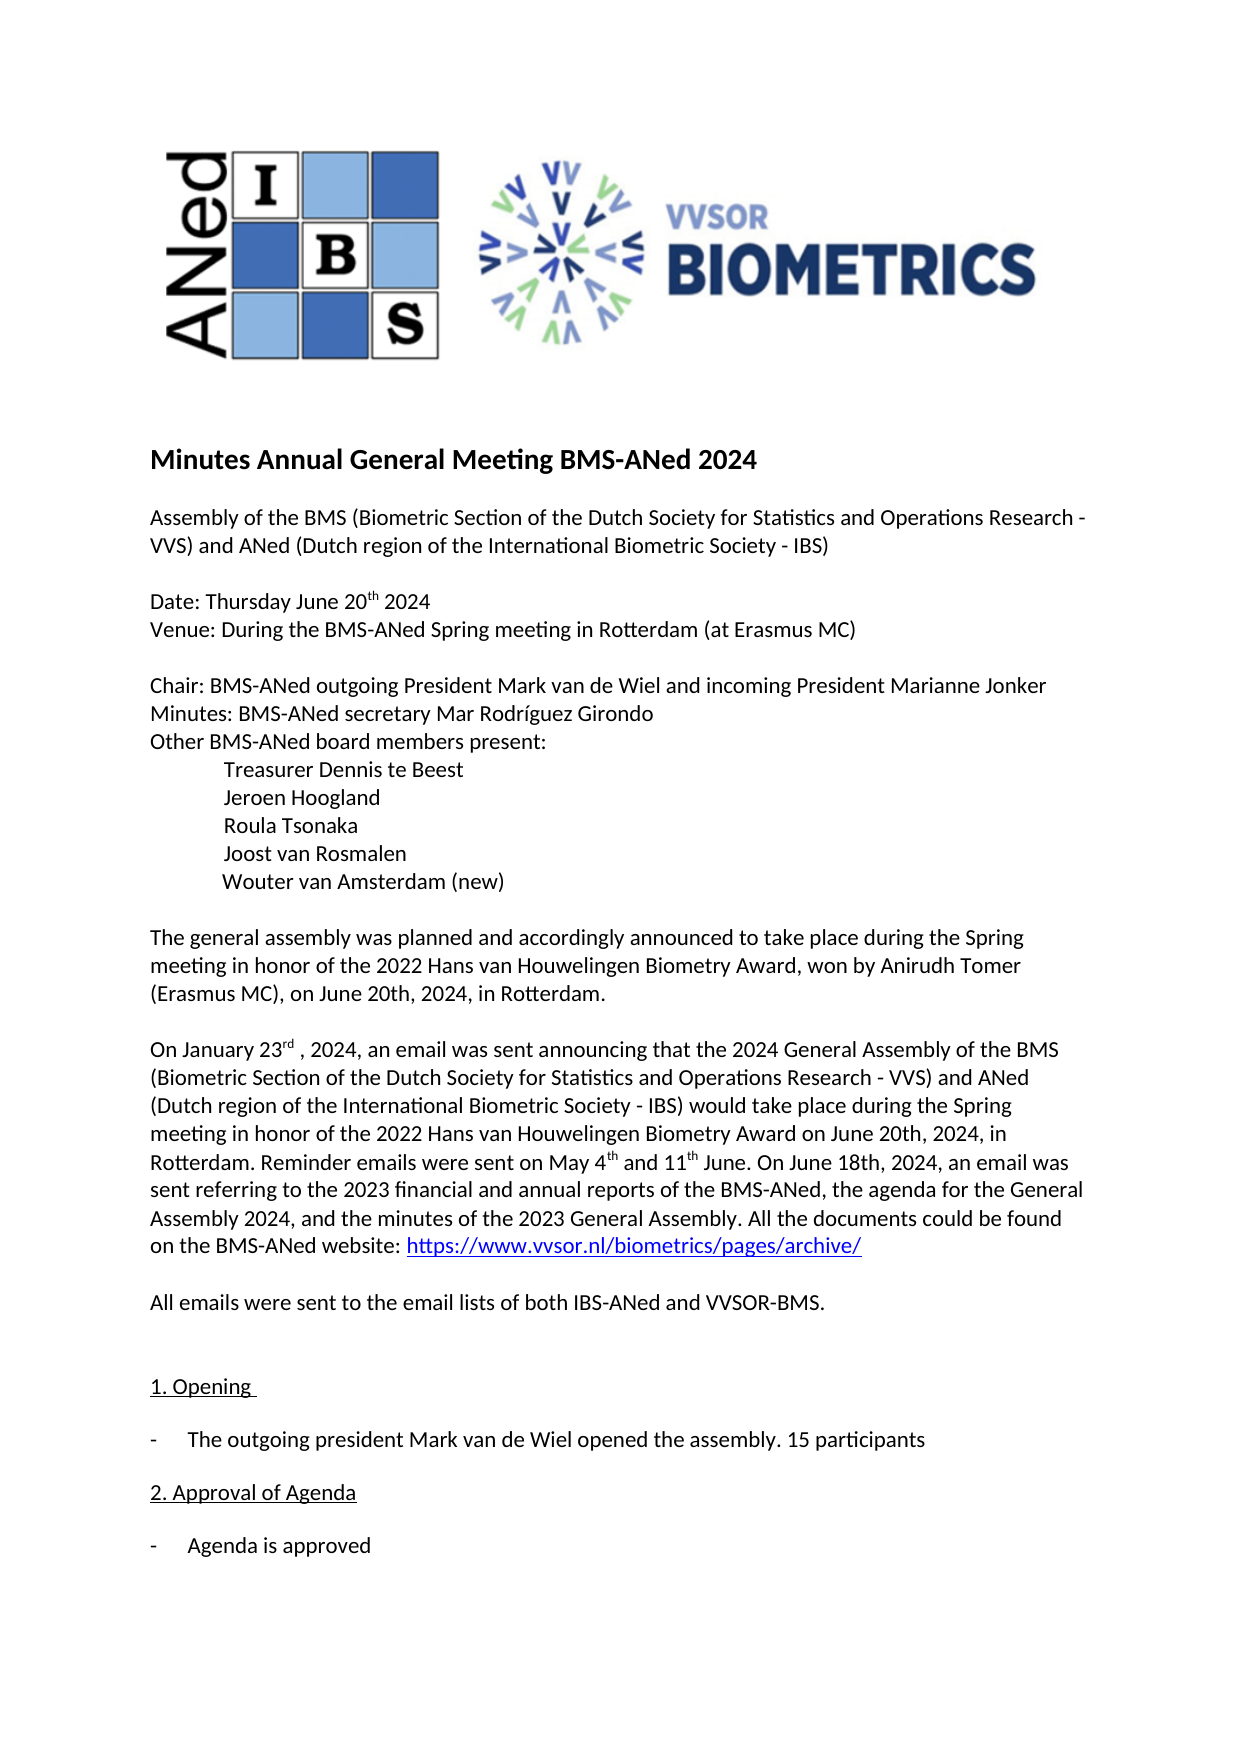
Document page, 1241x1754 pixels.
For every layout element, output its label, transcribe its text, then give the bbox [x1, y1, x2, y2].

text 2. Approval of Agenda [150, 1478, 1090, 1506]
text Roula Tsonaka [150, 811, 1090, 839]
text Minutes: BMS-ANed secretary Mar Rodríguez Girondo [150, 699, 1090, 727]
text Assembly of the BMS (Biometric Section of the Dutch Society for Statistics and Operations Research - VVS) and ANed (Dutch region of the International Biometric Society - IBS) [150, 503, 1090, 559]
list The outgoing president Mark van de Wiel opened the assembly. 15 participants [150, 1425, 1090, 1453]
picture [150, 150, 1061, 364]
text Chair: BMS-ANed outgoing President Mark van de Wiel and incoming President Marianne Jonker [150, 671, 1090, 699]
list Agenda is approved [150, 1531, 1090, 1559]
text The general assembly was planned and accordingly announced to take place during the Spring meeting in honor of the 2022 Hans van Houwelingen Biometry Award, won by Anirudh Tomer (Erasmus MC), on June 20th, 2024, in Rotterdam. [150, 923, 1090, 1007]
text 1. Opening [150, 1372, 1090, 1400]
text Venue: During the BMS-ANed Spring meeting in Rotterdam (at Erasmus MC) [150, 615, 1090, 643]
text Treasurer Dennis te Beest [150, 755, 1090, 783]
text Date: Thursday June 20th 2024 [150, 587, 1090, 615]
text On January 23rd , 2024, an email was sent announcing that the 2024 General Assembly of the BMS (Biometric Section of the Dutch Society for Statistics and Operations Research - VVS) and ANed (Dutch region of the International Biometric Society - IBS) would take place during the Spring meeting in honor of the 2022 Hans van Houwelingen Biometry Award on June 20th, 2024, in Rotterdam. Reminder emails were sent on May 4th and 11th June. On June 18th, 2024, an email was sent referring to the 2023 financial and annual reports of the BMS-ANed, the agenda for the General Assembly 2024, and the minutes of the 2023 General Assembly. All the documents could be found on the BMS-ANed website: https://www.vvsor.nl/biometrics/pages/archive/ [150, 1036, 1090, 1260]
text Jeroen Hoogland [150, 783, 1090, 811]
text Other BMS-ANed board members present: [150, 727, 1090, 755]
text Joost van Rosmalen [150, 839, 1090, 867]
text Wouter van Amsterdam (new) [150, 867, 1090, 895]
text Minutes Annual General Meeting BMS-ANed 2024 [150, 441, 1090, 477]
text All emails were sent to the email lists of both IBS-ANed and VVSOR-BMS. [150, 1288, 1090, 1316]
